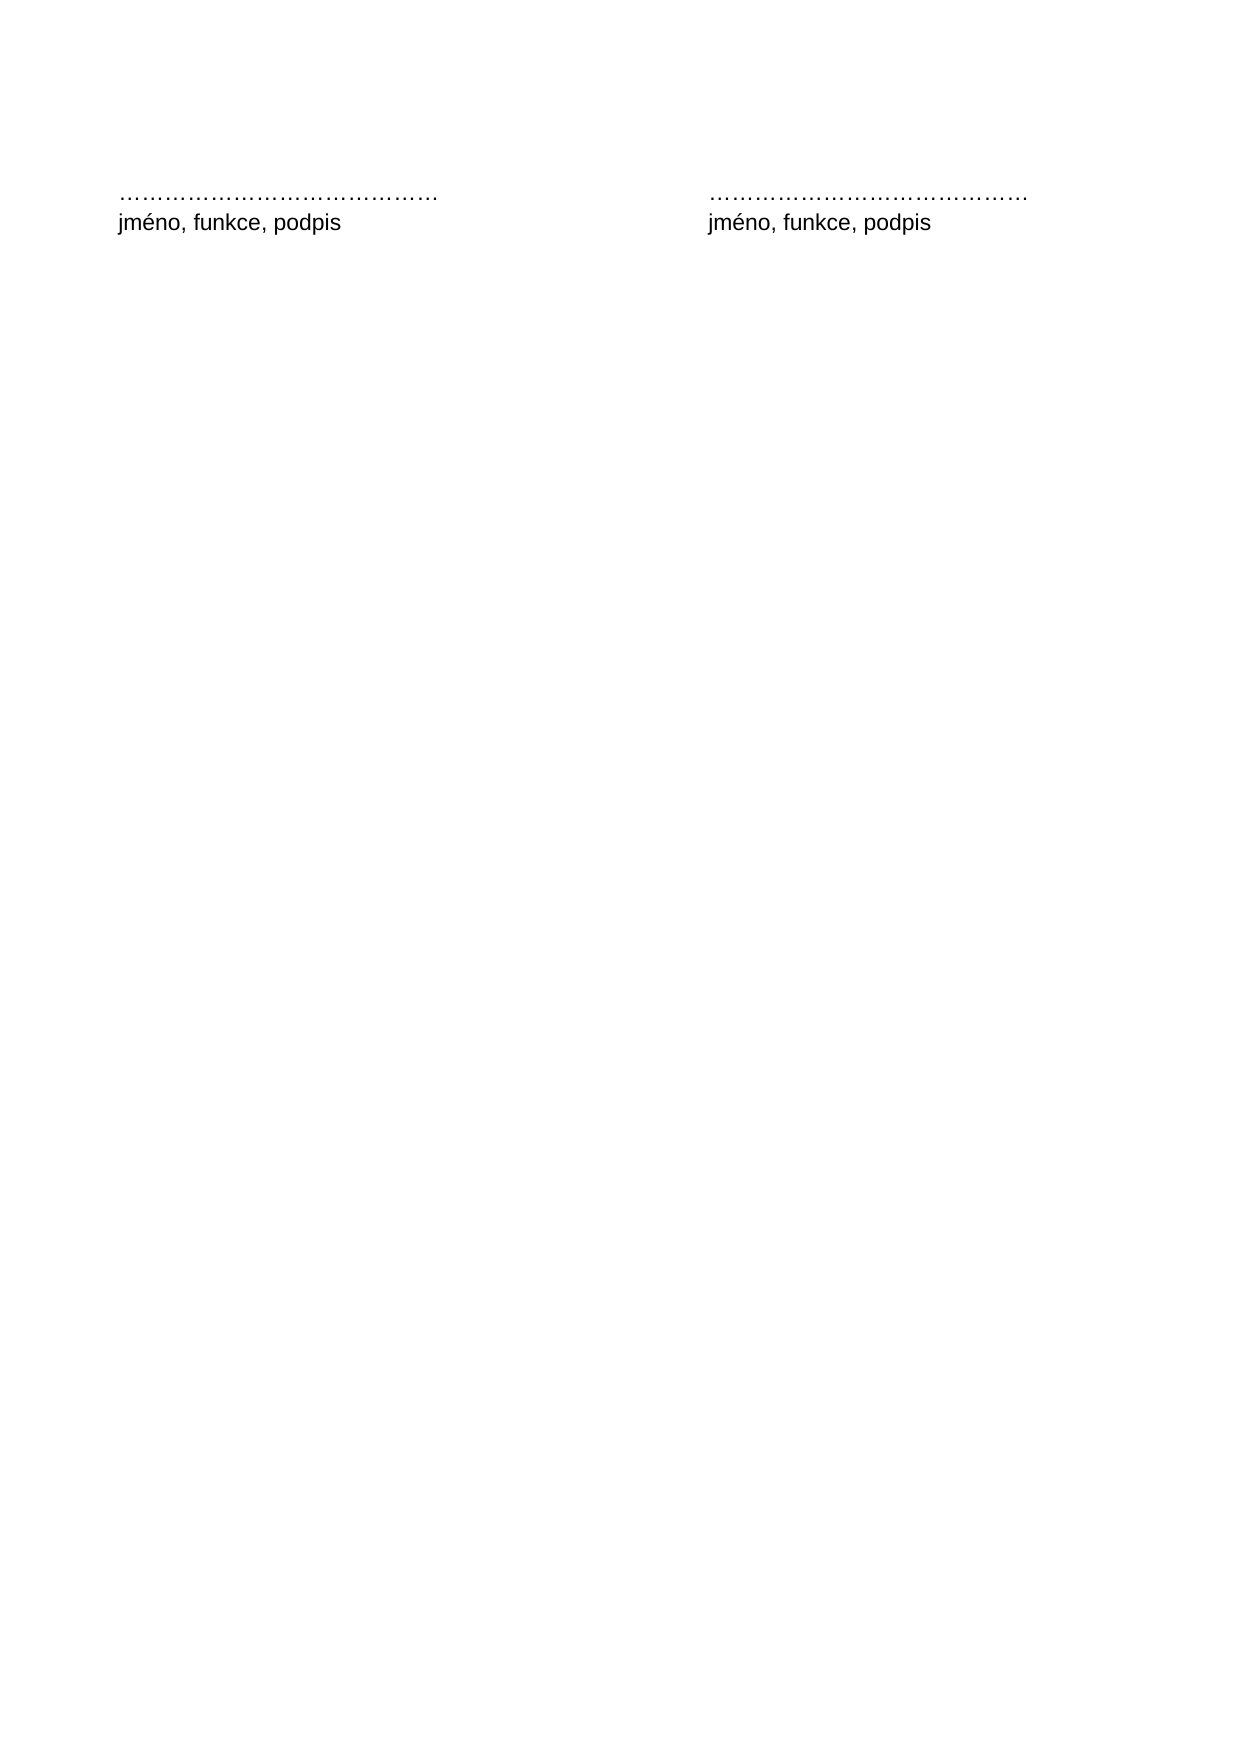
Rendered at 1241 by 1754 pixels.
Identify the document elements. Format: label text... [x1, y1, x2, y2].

text jméno, funkce, podpis jméno, funkce, podpis [118, 209, 1122, 235]
text …………………………………… …………………………………… [118, 178, 1122, 205]
